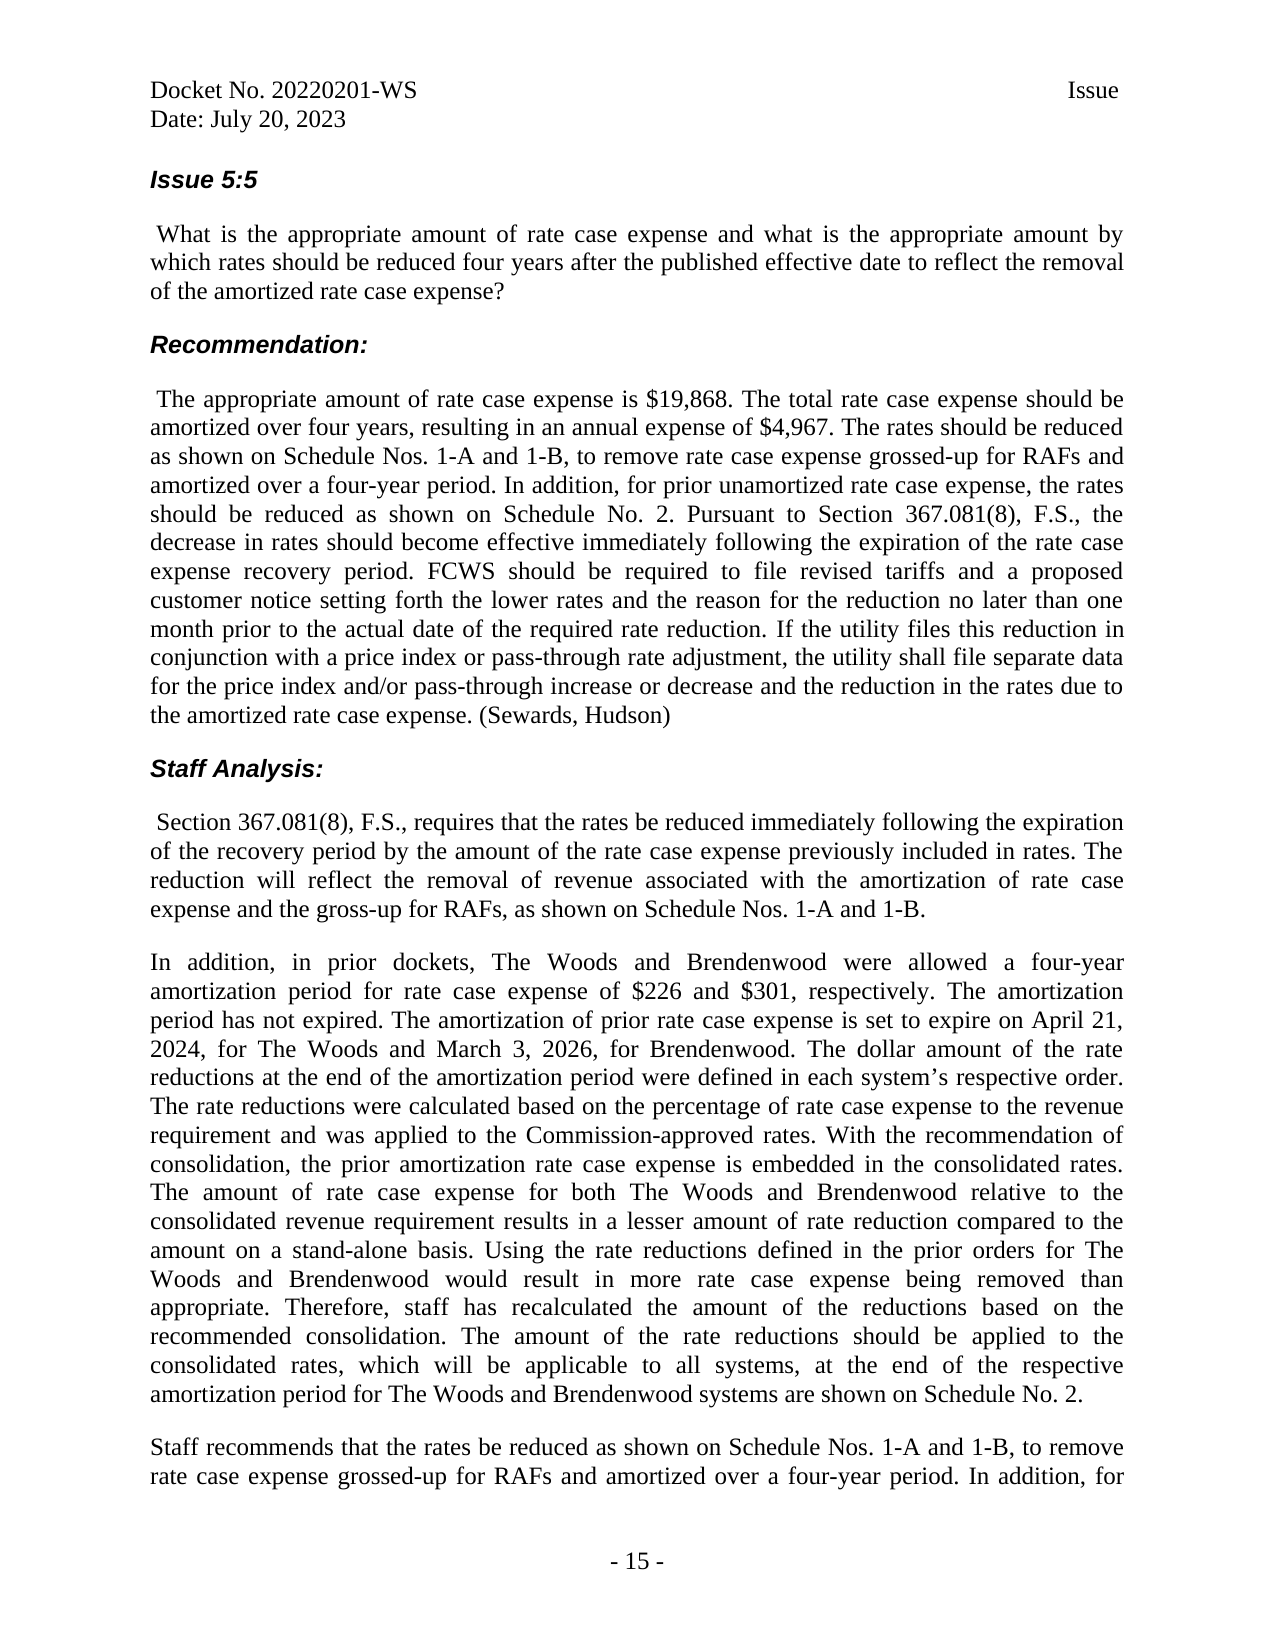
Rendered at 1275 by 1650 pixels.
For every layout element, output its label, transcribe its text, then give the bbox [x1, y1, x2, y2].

text The appropriate amount of rate case expense is $19,868. The total rate case expense should be amortized over four years, resulting in an annual expense of $4,967. The rates should be reduced as shown on Schedule Nos. 1-A and 1-B, to remove rate case expense grossed-up for RAFs and amortized over a four-year period. In addition, for prior unamortized rate case expense, the rates should be reduced as shown on Schedule No. 2. Pursuant to Section 367.081(8), F.S., the decrease in rates should become effective immediately following the expiration of the rate case expense recovery period. FCWS should be required to file revised tariffs and a proposed customer notice setting forth the lower rates and the reason for the reduction no later than one month prior to the actual date of the required rate reduction. If the utility files this reduction in conjunction with a price index or pass-through rate adjustment, the utility shall file separate data for the price index and/or pass-through increase or decrease and the reduction in the rates due to the amortized rate case expense. (Sewards, Hudson) [150, 384, 1125, 729]
text In addition, in prior dockets, The Woods and Brendenwood were allowed a four-year amortization period for rate case expense of $226 and $301, respectively. The amortization period has not expired. The amortization of prior rate case expense is set to expire on April 21, 2024, for The Woods and March 3, 2026, for Brendenwood. The dollar amount of the rate reductions at the end of the amortization period were defined in each system’s respective order. The rate reductions were calculated based on the percentage of rate case expense to the revenue requirement and was applied to the Commission-approved rates. With the recommendation of consolidation, the prior amortization rate case expense is embedded in the consolidated rates. The amount of rate case expense for both The Woods and Brendenwood relative to the consolidated revenue requirement results in a lesser amount of rate reduction compared to the amount on a stand-alone basis. Using the rate reductions defined in the prior orders for The Woods and Brendenwood would result in more rate case expense being removed than appropriate. Therefore, staff has recalculated the amount of the reductions based on the recommended consolidation. The amount of the rate reductions should be applied to the consolidated rates, which will be applicable to all systems, at the end of the respective amortization period for The Woods and Brendenwood systems are shown on Schedule No. 2. [150, 947, 1125, 1407]
subtitle Issue 5: [150, 165, 1125, 194]
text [150, 1432, 1125, 1490]
subtitle Staff Analysis: [150, 754, 1125, 782]
text What is the appropriate amount of rate case expense and what is the appropriate amount by which rates should be reduced four years after the published effective date to reflect the removal of the amortized rate case expense? [150, 219, 1125, 305]
subtitle Recommendation: [150, 330, 1125, 359]
text Section 367.081(8), F.S., requires that the rates be reduced immediately following the expiration of the recovery period by the amount of the rate case expense previously included in rates. The reduction will reflect the removal of revenue associated with the amortization of rate case expense and the gross-up for RAFs, as shown on Schedule Nos. 1-A and 1-B. [150, 807, 1125, 922]
